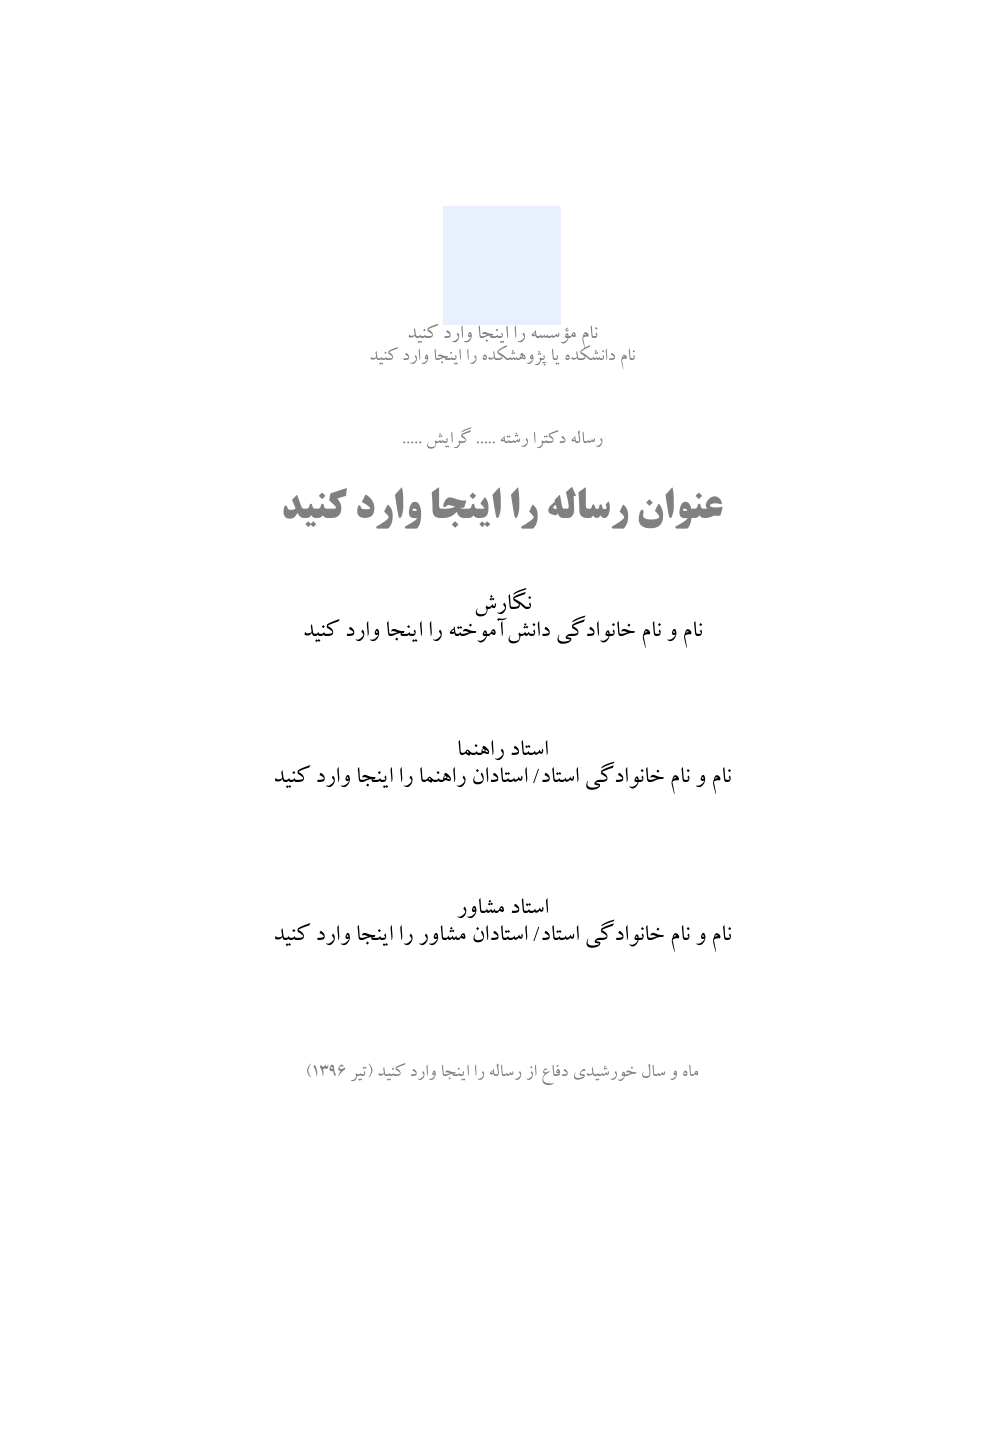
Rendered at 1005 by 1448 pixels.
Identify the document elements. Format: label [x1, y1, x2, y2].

picture [442, 206, 561, 325]
